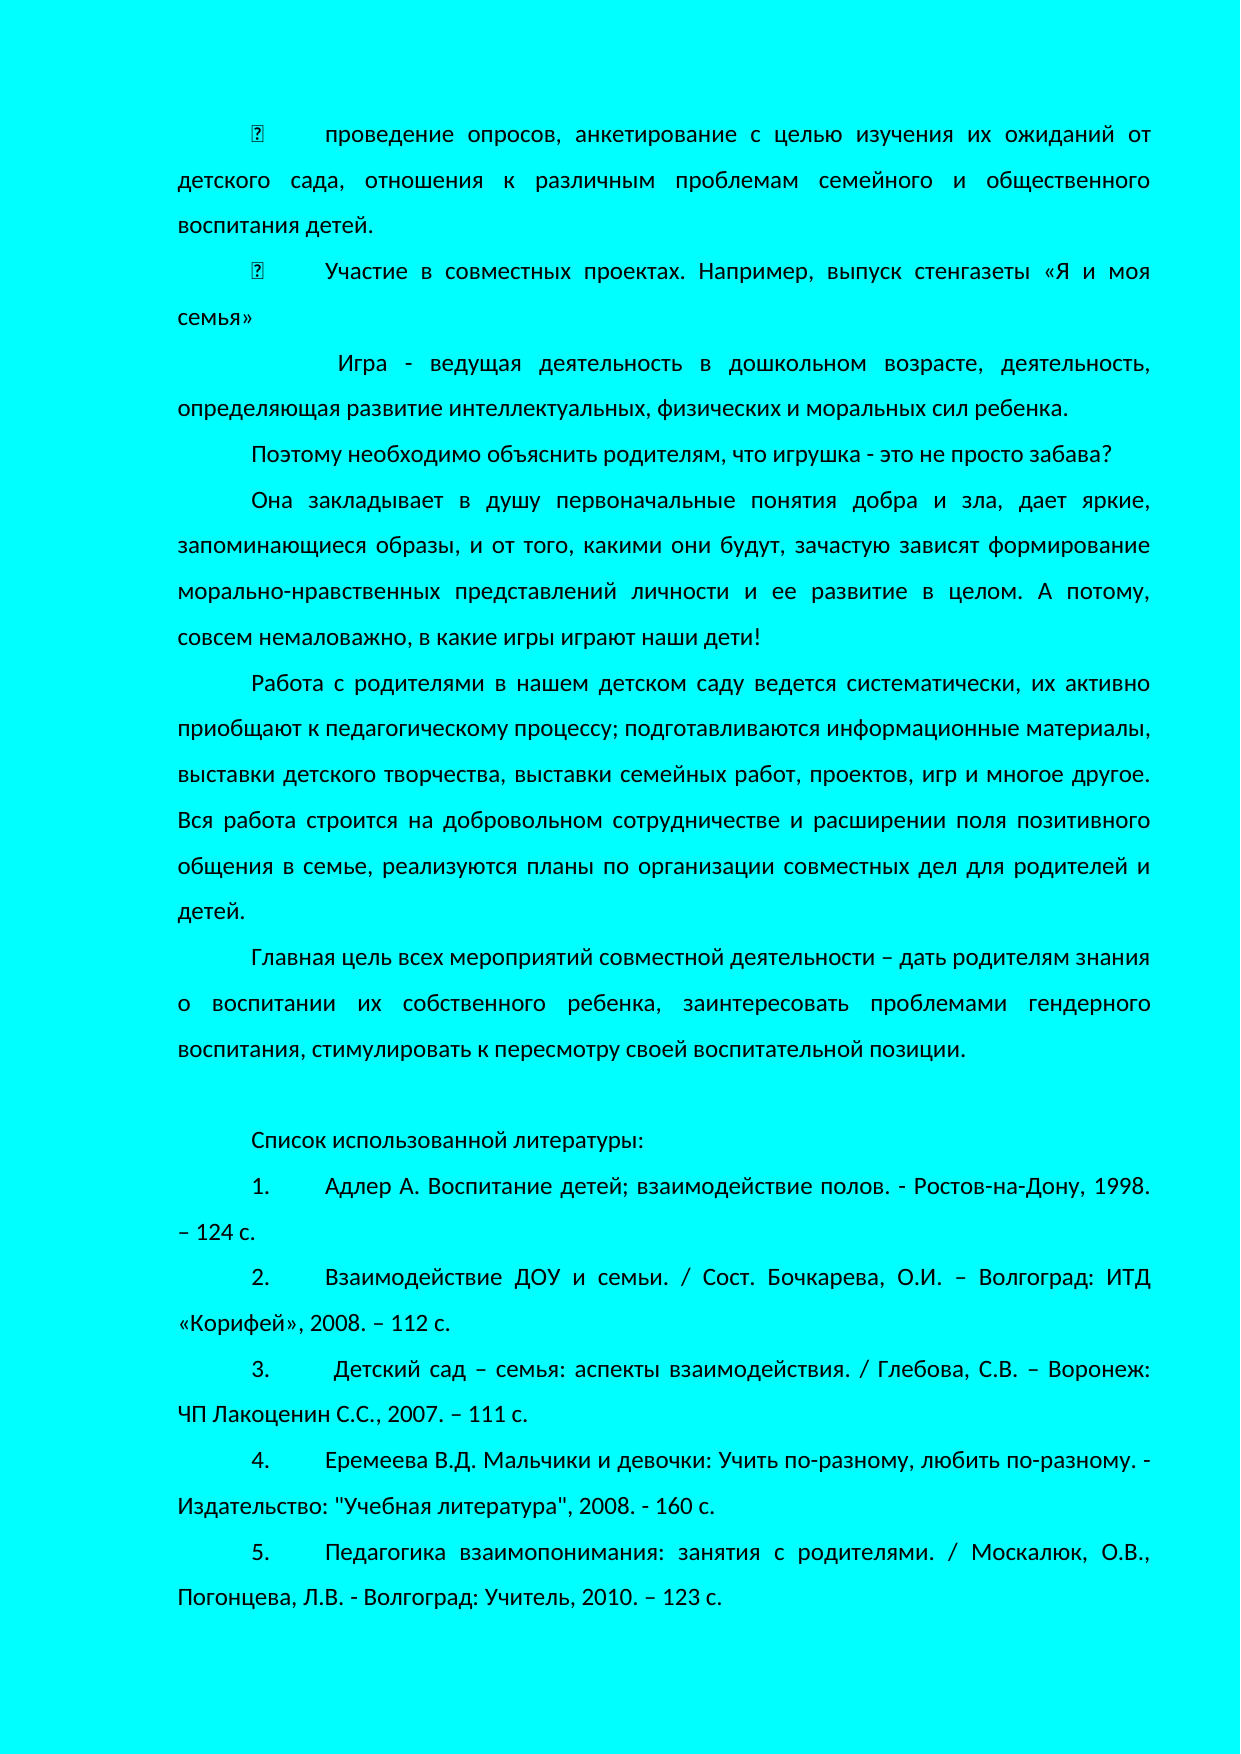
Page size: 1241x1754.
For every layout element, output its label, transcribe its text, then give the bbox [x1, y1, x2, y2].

text 5. Педагогика взаимопонимания: занятия с родителями. / Москалюк, О.В., Погонцева, Л.В. - Волгоград: Учитель, 2010. – 123 с. [177, 1536, 1152, 1612]
text 3. Детский сад – семья: аспекты взаимодействия. / Глебова, С.В. – Воронеж: ЧП Лакоценин С.С., 2007. – 111 с. [177, 1353, 1152, 1429]
text 2. Взаимодействие ДОУ и семьи. / Сост. Бочкарева, О.И. – Волгоград: ИТД «Корифей», 2008. – 112 с. [177, 1261, 1152, 1338]
text  Участие в совместных проектах. Например, выпуск стенгазеты «Я и моя семья» [177, 255, 1152, 332]
text 1. Адлер А. Воспитание детей; взаимодействие полов. - Ростов-на-Дону, 1998. – 124 с. [177, 1170, 1152, 1246]
text Работа с родителями в нашем детском саду ведется систематически, их активно приобщают к педагогическому процессу; подготавливаются информационные материалы, выставки детского творчества, выставки семейных работ, проектов, игр и многое другое. Вся работа строится на добровольном сотрудничестве и расширении поля позитивного общения в семье, реализуются планы по организации совместных дел для родителей и детей. [177, 667, 1152, 926]
text Игра - ведущая деятельность в дошкольном возрасте, деятельность, определяющая развитие интеллектуальных, физических и моральных сил ребенка. [177, 347, 1152, 423]
text Поэтому необходимо объяснить родителям, что игрушка - это не просто забава? [177, 438, 1152, 469]
text 4. Еремеева В.Д. Мальчики и девочки: Учить по-разному, любить по-разному. - Издательство: "Учебная литература", 2008. - 160 с. [177, 1444, 1152, 1521]
text Список использованной литературы: [177, 1124, 1152, 1155]
text  проведение опросов, анкетирование с целью изучения их ожиданий от детского сада, отношения к различным проблемам семейного и общественного воспитания детей. [177, 118, 1152, 240]
text Она закладывает в душу первоначальные понятия добра и зла, дает яркие, запоминающиеся образы, и от того, какими они будут, зачастую зависят формирование морально-нравственных представлений личности и ее развитие в целом. А потому, совсем немаловажно, в какие игры играют наши дети! [177, 484, 1152, 652]
text Главная цель всех мероприятий совместной деятельности – дать родителям знания о воспитании их собственного ребенка, заинтересовать проблемами гендерного воспитания, стимулировать к пересмотру своей воспитательной позиции. [177, 941, 1152, 1063]
